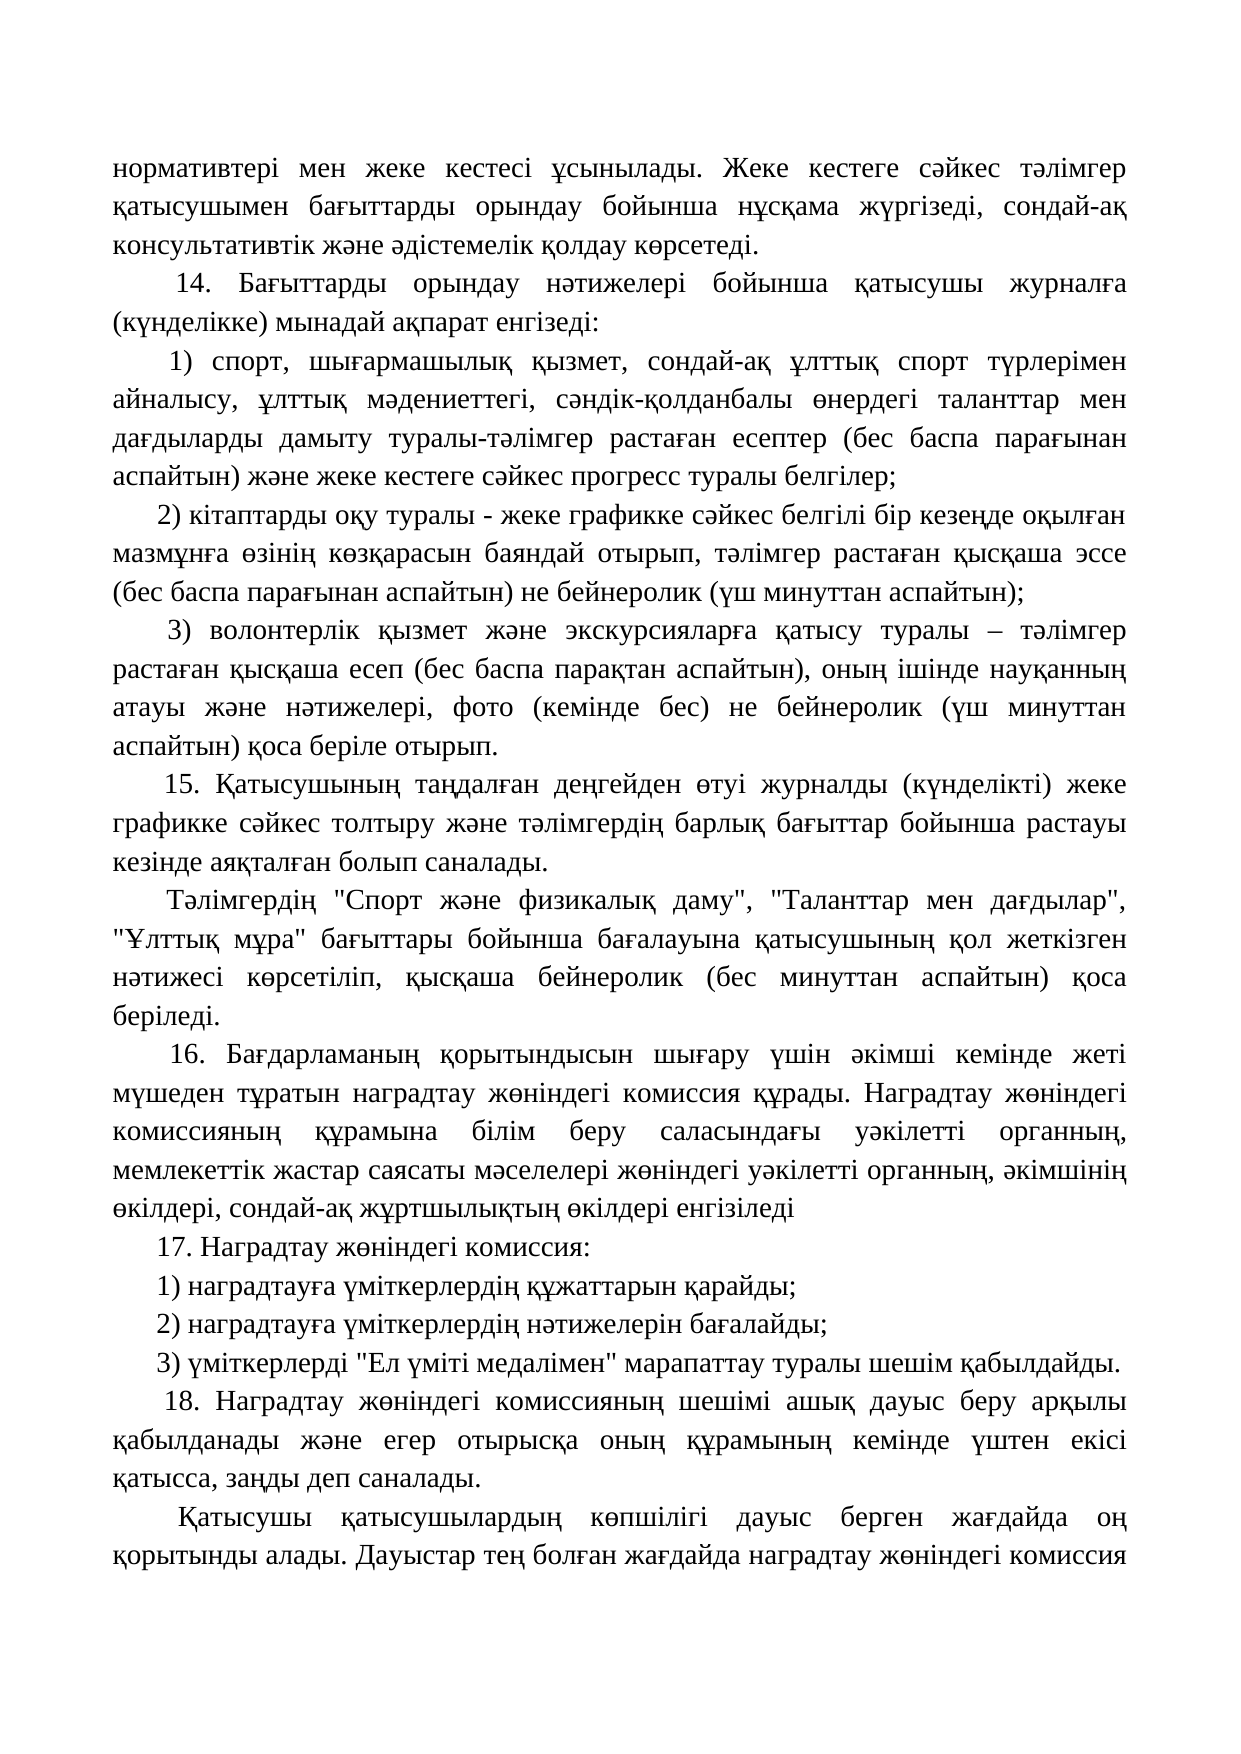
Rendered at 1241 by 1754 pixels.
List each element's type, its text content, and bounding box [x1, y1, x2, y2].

text 1) спорт, шығармашылық қызмет, сондай-ақ ұлттық спорт түрлерімен айналысу, ұлттық мәдениеттегі, сәндік-қолданбалы өнердегі таланттар мен дағдыларды дамыту туралы-тәлімгер растаған есептер (бес баспа парағынан аспайтын) және жеке кестеге сәйкес прогресс туралы белгілер; [112, 343, 1128, 492]
text 18. Наградтау жөніндегі комиссияның шешімі ашық дауыс беру арқылы қабылданады және егер отырысқа оның құрамының кемінде үштен екісі қатысса, заңды деп саналады. [112, 1383, 1128, 1494]
text 14. Бағыттарды орындау нәтижелері бойынша қатысушы журналға (күнделікке) мынадай ақпарат енгізеді: [112, 266, 1128, 338]
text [112, 150, 1128, 261]
text 2) наградтауға үміткерлердің нәтижелерін бағалайды; [112, 1306, 1128, 1340]
text Тәлімгердің "Спорт және физикалық даму", "Таланттар мен дағдылар", "Ұлттық мұра" бағыттары бойынша бағалауына қатысушының қол жеткізген нәтижесі көрсетіліп, қысқаша бейнеролик (бес минуттан аспайтын) қоса беріледі. [112, 882, 1128, 1031]
text 1) наградтауға үміткерлердің құжаттарын қарайды; [112, 1268, 1128, 1301]
text 16. Бағдарламаның қорытындысын шығару үшін әкімші кемінде жеті мүшеден тұратын наградтау жөніндегі комиссия құрады. Наградтау жөніндегі комиссияның құрамына білім беру саласындағы уәкілетті органның, мемлекеттік жастар саясаты мәселелері жөніндегі уәкілетті органның, әкімшінің өкілдері, сондай-ақ жұртшылықтың өкілдері енгізіледі [112, 1036, 1128, 1224]
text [112, 1499, 1128, 1571]
text 17. Наградтау жөніндегі комиссия: [112, 1229, 1128, 1263]
text 3) үміткерлерді "Ел үміті медалімен" марапаттау туралы шешім қабылдайды. [112, 1345, 1128, 1378]
text 2) кітаптарды оқу туралы - жеке графикке сәйкес белгілі бір кезеңде оқылған мазмұнға өзінің көзқарасын баяндай отырып, тәлімгер растаған қысқаша эссе (бес баспа парағынан аспайтын) не бейнеролик (үш минуттан аспайтын); [112, 497, 1128, 607]
text 15. Қатысушының таңдалған деңгейден өтуі журналды (күнделікті) жеке графикке сәйкес толтыру және тәлімгердің барлық бағыттар бойынша растауы кезінде аяқталған болып саналады. [112, 767, 1128, 877]
text 3) волонтерлік қызмет және экскурсияларға қатысу туралы – тәлімгер растаған қысқаша есеп (бес баспа парақтан аспайтын), оның ішінде науқанның атауы және нәтижелері, фото (кемінде бес) не бейнеролик (үш минуттан аспайтын) қоса беріле отырып. [112, 612, 1128, 762]
